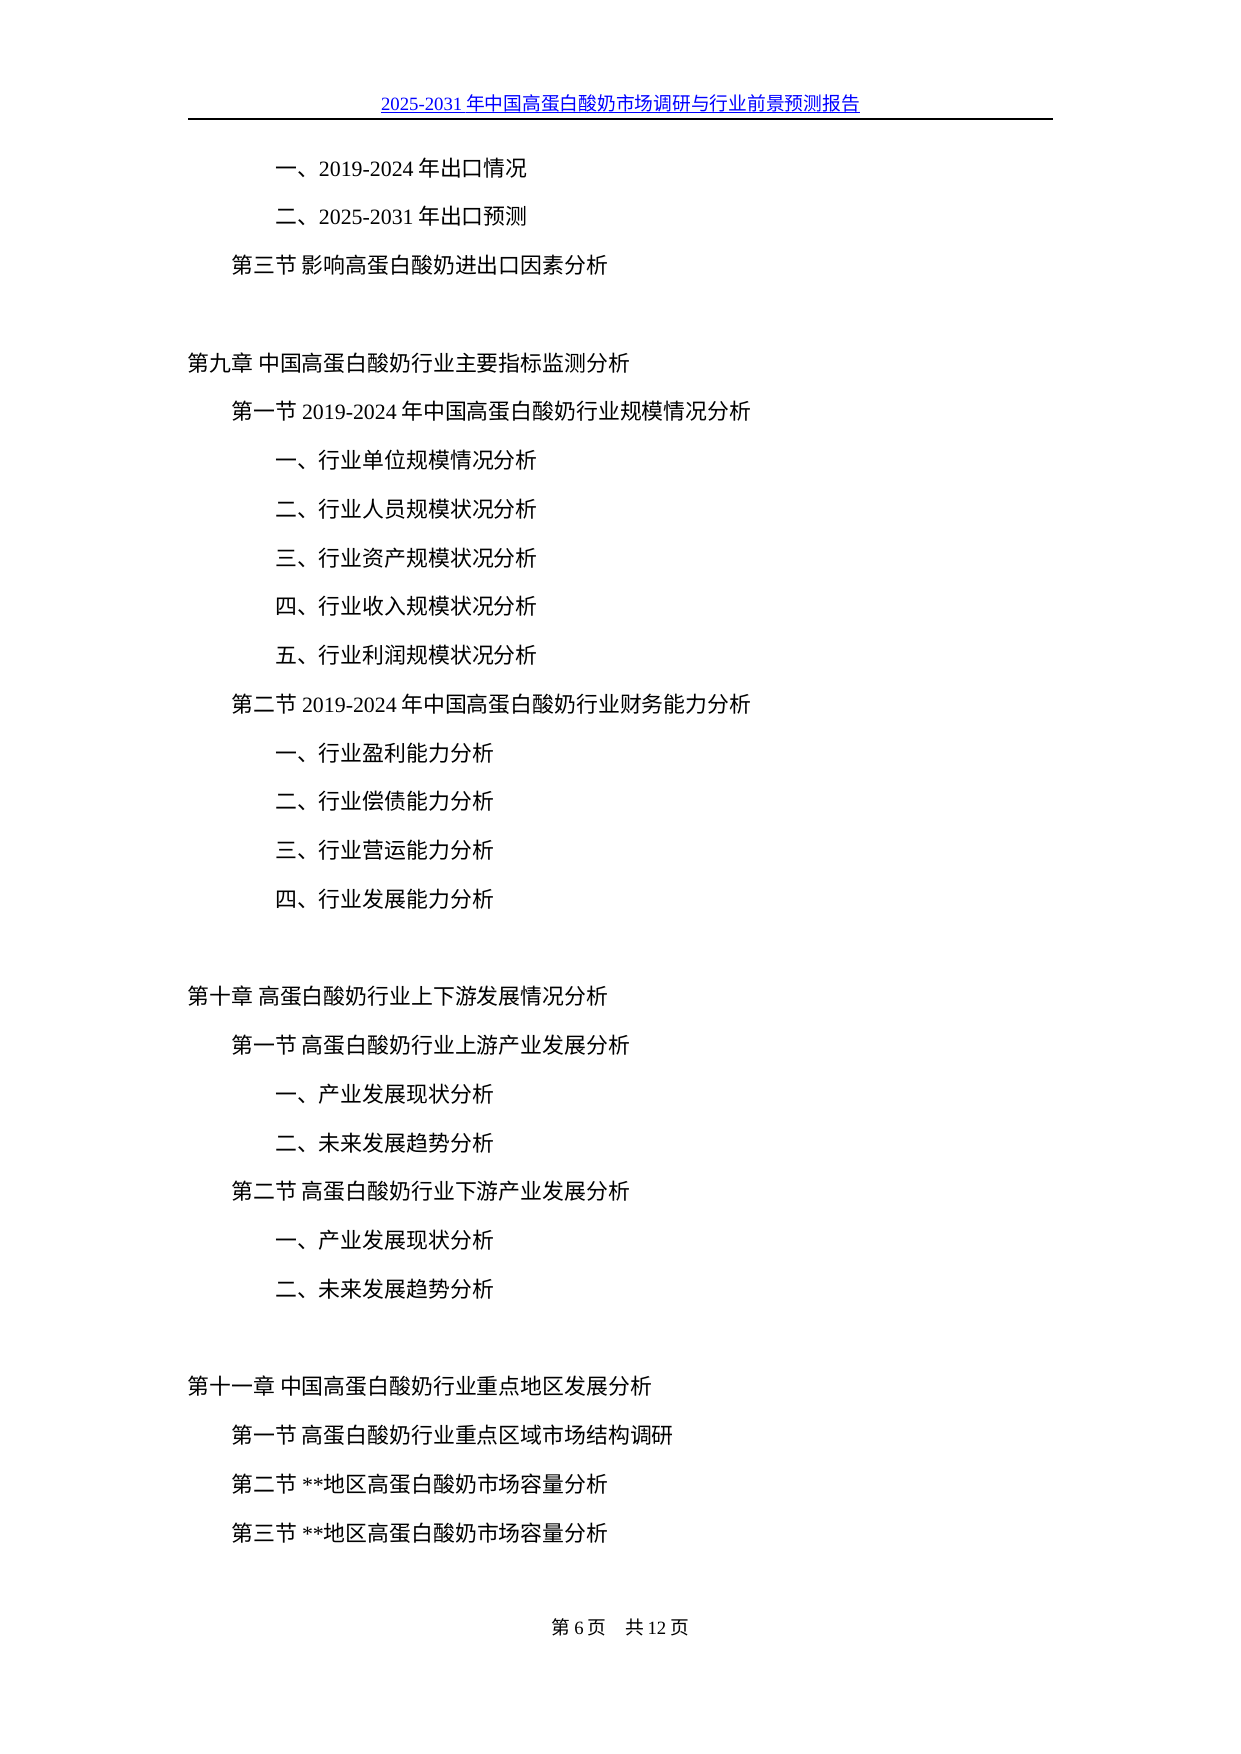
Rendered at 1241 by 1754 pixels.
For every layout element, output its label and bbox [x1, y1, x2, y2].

text [187, 150, 1053, 1548]
